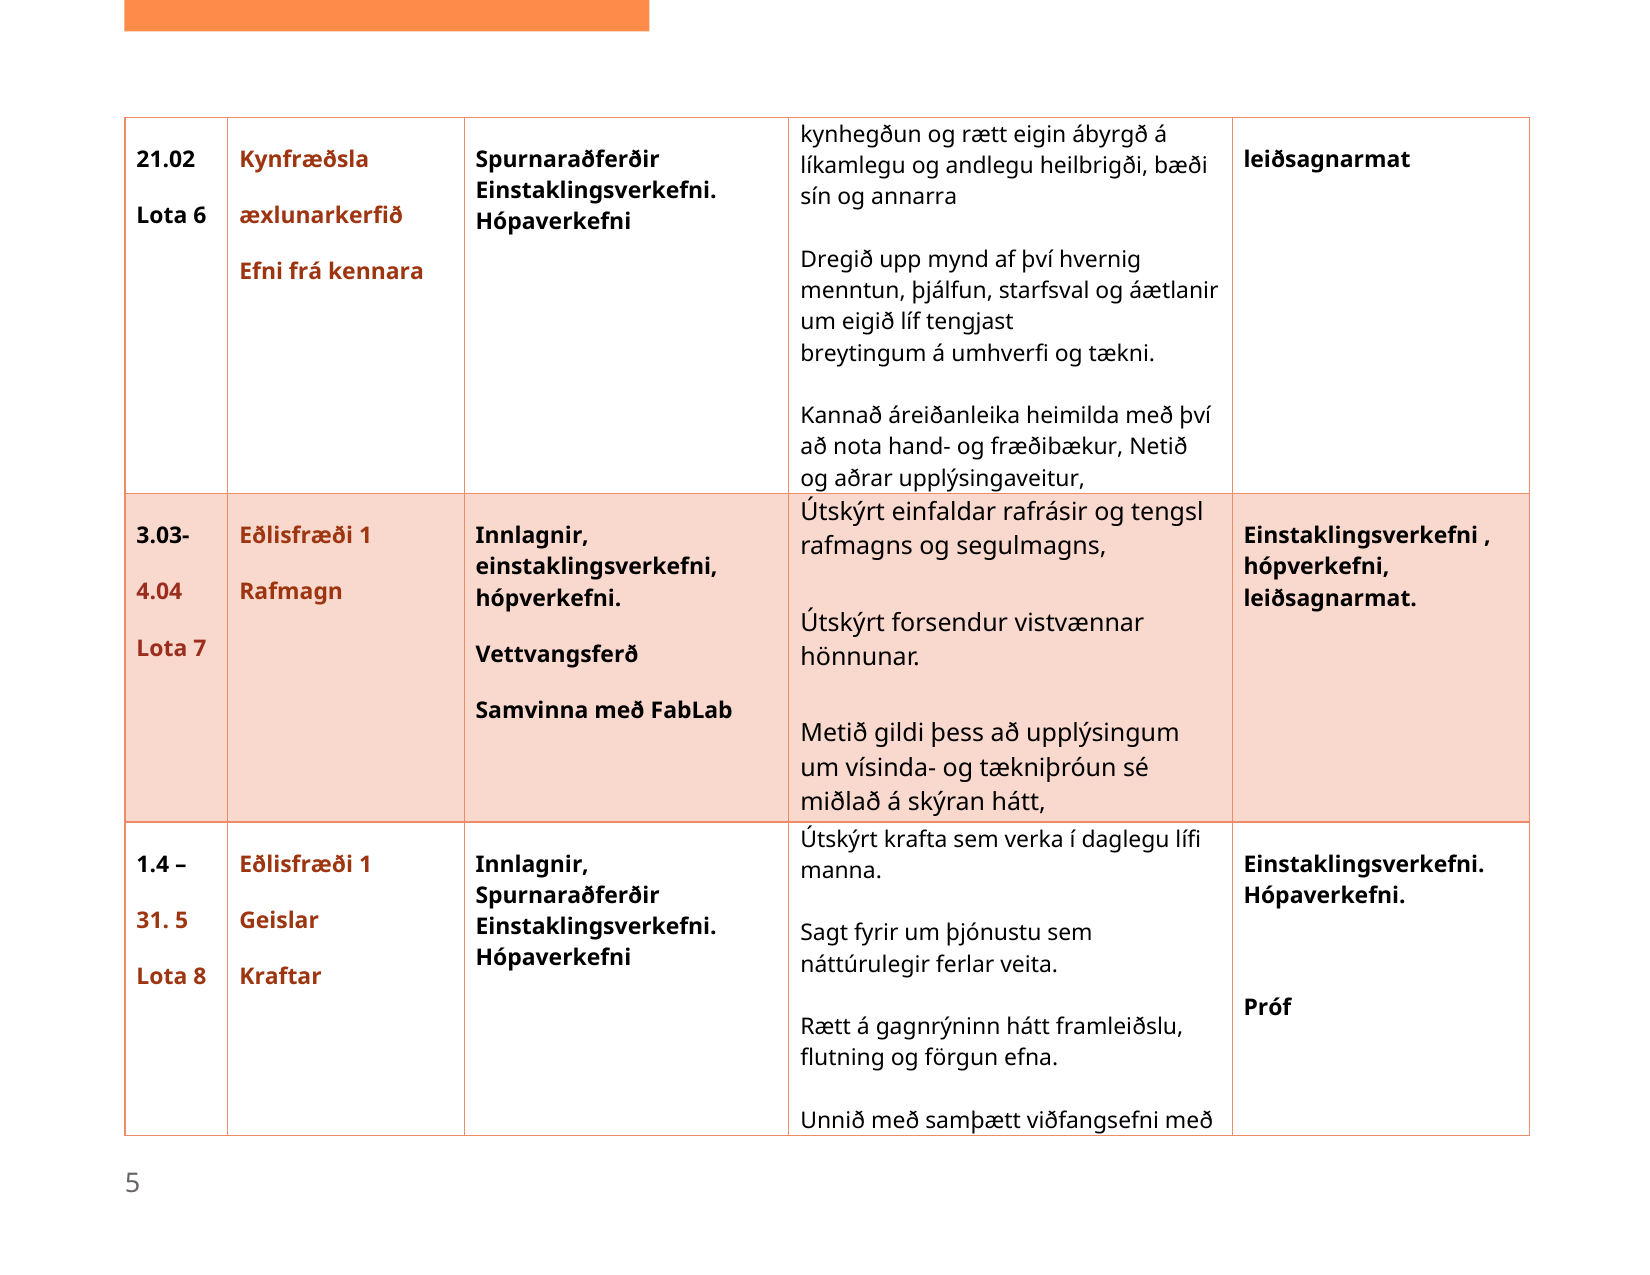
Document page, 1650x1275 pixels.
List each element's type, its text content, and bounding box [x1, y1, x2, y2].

table_cell Innlagnir, einstaklingsverkefni, hópverkefni. Vettvangsferð Samvinna með FabLab [465, 494, 788, 821]
table_cell 3.03- 4.04 Lota 7 [126, 494, 227, 821]
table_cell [1233, 118, 1529, 493]
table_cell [228, 118, 464, 493]
table_cell 3. 02 21.02 Lota 6 [126, 118, 227, 493]
table_cell Einstaklingsverkefni , hópverkefni, leiðsagnarmat. [1233, 494, 1529, 821]
table_cell Útskýrt einfaldar rafrásir og tengsl rafmagns og segulmagns, Útskýrt forsendur vistvænnar hönnunar. Metið gildi þess að upplýsingum um vísinda- og tækniþróun sé miðlað á skýran hátt, [789, 494, 1232, 821]
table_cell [789, 823, 1232, 1135]
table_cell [465, 118, 788, 493]
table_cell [1233, 823, 1529, 1135]
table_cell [465, 823, 788, 1135]
table_cell Eðlisfræði 1 Rafmagn [228, 494, 464, 821]
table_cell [789, 118, 1232, 493]
table_cell 1.4 – 31. 5 Lota 8 [126, 823, 227, 1135]
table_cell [228, 823, 464, 1135]
